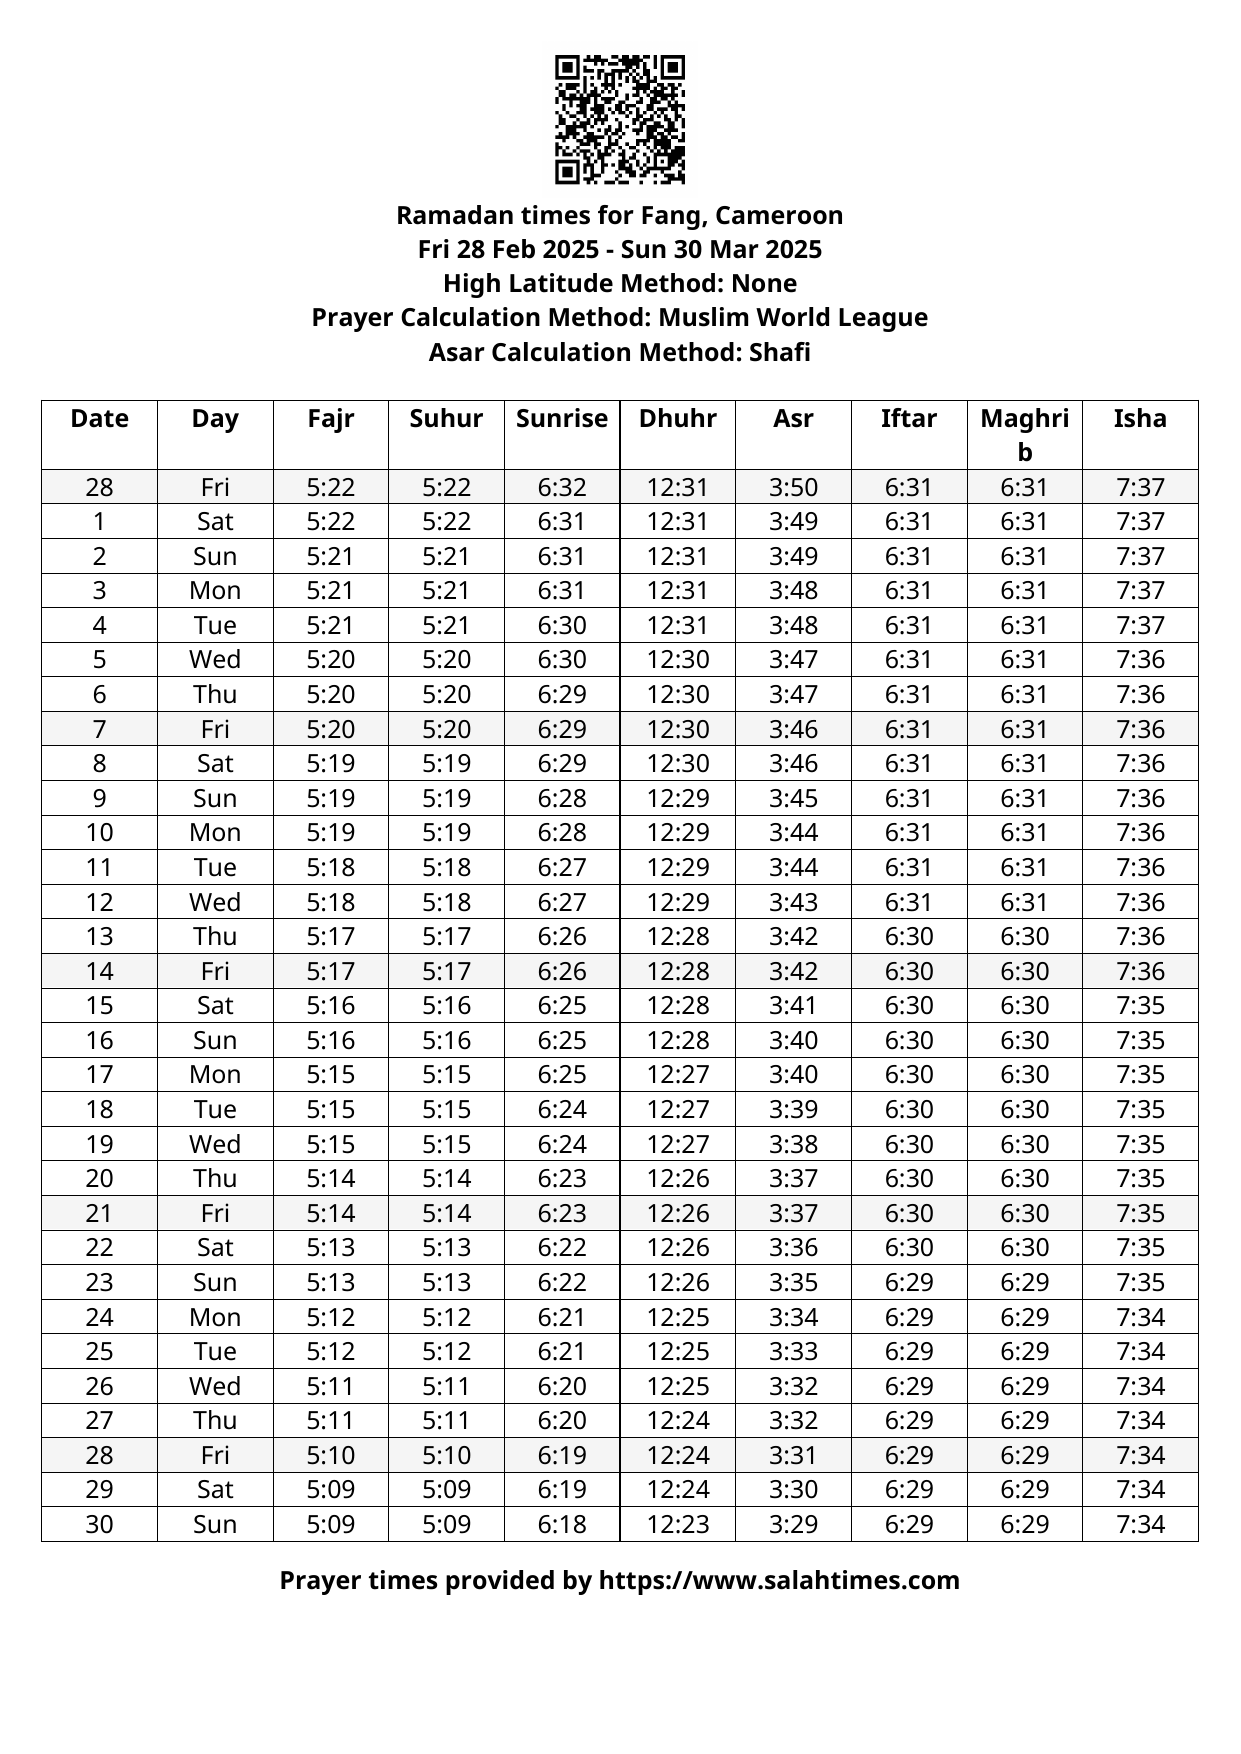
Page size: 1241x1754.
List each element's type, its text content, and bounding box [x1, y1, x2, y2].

table_cell 6:29 [852, 1438, 967, 1472]
table_cell 7:36 [1083, 816, 1198, 849]
table_cell 3:49 [736, 539, 851, 572]
table_cell 6:30 [968, 1161, 1082, 1195]
table_cell 6:18 [505, 1507, 619, 1541]
table_cell 3:31 [736, 1438, 851, 1472]
table_cell 5:16 [389, 1023, 504, 1057]
text Fri 28 Feb 2025 - Sun 30 Mar 2025 [42, 232, 1198, 266]
table_cell 6:31 [968, 712, 1082, 745]
table_cell Mon [158, 816, 273, 849]
table_cell 18 [42, 1092, 157, 1126]
table_cell 5:22 [389, 504, 504, 538]
table_cell 3 [42, 574, 157, 607]
table_cell 7:36 [1083, 919, 1198, 953]
table_cell 6:30 [505, 608, 619, 642]
table_cell 7:34 [1083, 1507, 1198, 1541]
table_cell 5:19 [389, 746, 504, 780]
table_cell 6:30 [968, 1196, 1082, 1229]
table_cell 6:24 [505, 1092, 619, 1126]
table_cell 5:09 [389, 1507, 504, 1541]
table_cell Sat [158, 746, 273, 780]
table_cell 12:26 [621, 1265, 735, 1299]
table_cell 6:30 [852, 1196, 967, 1229]
table_cell 6:31 [852, 816, 967, 849]
table_cell 7:37 [1083, 539, 1198, 572]
table_cell 6:31 [852, 746, 967, 780]
table_cell 6:31 [968, 470, 1082, 503]
table_cell 7 [42, 712, 157, 745]
table_cell 6:30 [968, 1023, 1082, 1057]
table_cell 5:11 [389, 1404, 504, 1437]
table_cell 7:34 [1083, 1300, 1198, 1333]
table_cell 6:29 [968, 1369, 1082, 1402]
table_cell 6:26 [505, 954, 619, 987]
table_cell 6:31 [852, 712, 967, 745]
table_cell 6:25 [505, 1058, 619, 1091]
table_cell 20 [42, 1161, 157, 1195]
table_cell 5:21 [274, 608, 388, 642]
table_cell 12:23 [621, 1507, 735, 1541]
table_cell 5:20 [274, 643, 388, 676]
table_cell Mon [158, 574, 273, 607]
table_cell 6:29 [852, 1369, 967, 1402]
table_header Maghrib [968, 401, 1082, 469]
table_cell 6:27 [505, 885, 619, 918]
table_cell 6:31 [852, 504, 967, 538]
table_cell 6:31 [968, 677, 1082, 711]
table_cell 5:15 [274, 1058, 388, 1091]
table_cell 5:21 [389, 539, 504, 572]
table_cell 7:34 [1083, 1334, 1198, 1368]
table_cell 3:34 [736, 1300, 851, 1333]
table_cell 12:28 [621, 954, 735, 987]
table_cell 12:29 [621, 781, 735, 814]
table_cell 6:31 [968, 746, 1082, 780]
table_cell 24 [42, 1300, 157, 1333]
table_cell 5:11 [274, 1369, 388, 1402]
table_cell 5:20 [274, 677, 388, 711]
table_cell 26 [42, 1369, 157, 1402]
table_cell 6:22 [505, 1231, 619, 1264]
table_cell 12:30 [621, 712, 735, 745]
table_cell 3:42 [736, 954, 851, 987]
table_cell 3:40 [736, 1023, 851, 1057]
table_cell Sun [158, 1265, 273, 1299]
table_cell 5:11 [274, 1404, 388, 1437]
table_cell 12 [42, 885, 157, 918]
table_cell 3:47 [736, 677, 851, 711]
table_cell 5:09 [274, 1507, 388, 1541]
table_cell 7:37 [1083, 470, 1198, 503]
table_cell 6:31 [968, 574, 1082, 607]
table_cell Thu [158, 919, 273, 953]
table_cell 5:13 [389, 1231, 504, 1264]
table_cell 12:25 [621, 1369, 735, 1402]
table_cell 5:09 [389, 1473, 504, 1506]
table_cell 4 [42, 608, 157, 642]
table_cell 6:31 [505, 504, 619, 538]
table_cell 6:29 [505, 677, 619, 711]
table_cell 7:35 [1083, 1127, 1198, 1160]
table_cell 6:29 [968, 1507, 1082, 1541]
table_cell 5:14 [389, 1161, 504, 1195]
table_cell 12:29 [621, 816, 735, 849]
table_cell 5:21 [389, 574, 504, 607]
table_cell 12:24 [621, 1473, 735, 1506]
table_cell 6:31 [852, 574, 967, 607]
table_cell 5:15 [389, 1127, 504, 1160]
table_cell 6:30 [852, 1161, 967, 1195]
table_cell 19 [42, 1127, 157, 1160]
table_cell 6:31 [505, 539, 619, 572]
table_cell 12:31 [621, 504, 735, 538]
table_cell 3:37 [736, 1161, 851, 1195]
table_cell 7:35 [1083, 989, 1198, 1022]
table_cell 5:12 [274, 1334, 388, 1368]
table_cell 6:31 [852, 539, 967, 572]
table_cell 5:21 [389, 608, 504, 642]
table_cell 5:19 [389, 816, 504, 849]
table_cell 12:29 [621, 850, 735, 884]
table_cell 29 [42, 1473, 157, 1506]
table_cell Sat [158, 504, 273, 538]
table_cell 5:16 [389, 989, 504, 1022]
table_cell 6:31 [852, 470, 967, 503]
table_cell 6:30 [968, 954, 1082, 987]
table_cell 3:40 [736, 1058, 851, 1091]
table_cell 12:31 [621, 470, 735, 503]
table_cell 6:29 [852, 1404, 967, 1437]
table_header Suhur [389, 401, 504, 469]
table_cell 6:29 [505, 712, 619, 745]
table_cell 6:30 [852, 1023, 967, 1057]
table_cell 5:20 [274, 712, 388, 745]
table_header Sunrise [505, 401, 619, 469]
table_cell 6:31 [968, 643, 1082, 676]
table_cell 6:32 [505, 470, 619, 503]
table_cell 1 [42, 504, 157, 538]
table_cell 6:30 [968, 989, 1082, 1022]
table_cell 6:30 [852, 1092, 967, 1126]
table_cell Thu [158, 1161, 273, 1195]
table_cell 5:13 [389, 1265, 504, 1299]
table_cell 7:35 [1083, 1023, 1198, 1057]
table_cell 6:21 [505, 1300, 619, 1333]
table_cell Sun [158, 781, 273, 814]
table_cell 5:22 [274, 470, 388, 503]
table_cell 6:31 [968, 781, 1082, 814]
table_cell 3:45 [736, 781, 851, 814]
table_cell 5:16 [274, 1023, 388, 1057]
table_cell 6:30 [852, 1127, 967, 1160]
table_cell 7:34 [1083, 1404, 1198, 1437]
table_cell 6:31 [968, 504, 1082, 538]
table_cell 5:19 [389, 781, 504, 814]
table_cell 6:20 [505, 1369, 619, 1402]
table_cell 12:31 [621, 539, 735, 572]
table_cell 6:30 [968, 919, 1082, 953]
table_cell 6:29 [968, 1438, 1082, 1472]
table_cell 13 [42, 919, 157, 953]
table_cell Fri [158, 712, 273, 745]
table_cell 6:30 [852, 1231, 967, 1264]
table_cell 7:36 [1083, 850, 1198, 884]
table_cell 7:36 [1083, 954, 1198, 987]
table_cell 14 [42, 954, 157, 987]
table_cell 17 [42, 1058, 157, 1091]
table_cell Sat [158, 1473, 273, 1506]
table_cell 25 [42, 1334, 157, 1368]
table_cell 23 [42, 1265, 157, 1299]
table_cell 7:35 [1083, 1092, 1198, 1126]
table_cell 5:18 [274, 850, 388, 884]
table_cell Thu [158, 677, 273, 711]
table_cell 5:15 [274, 1127, 388, 1160]
table_cell 3:49 [736, 504, 851, 538]
table_cell 5:14 [274, 1196, 388, 1229]
table_cell 5:21 [274, 539, 388, 572]
table_cell 7:36 [1083, 677, 1198, 711]
table_cell 5:17 [274, 954, 388, 987]
table_cell 6:30 [852, 954, 967, 987]
table_cell 7:37 [1083, 504, 1198, 538]
table_cell 8 [42, 746, 157, 780]
table_cell 12:28 [621, 1023, 735, 1057]
table_cell 6:29 [968, 1334, 1082, 1368]
table_cell 6:31 [968, 608, 1082, 642]
table_cell Wed [158, 643, 273, 676]
table_cell 7:35 [1083, 1196, 1198, 1229]
table_cell Tue [158, 850, 273, 884]
table_cell 22 [42, 1231, 157, 1264]
table_cell 12:26 [621, 1231, 735, 1264]
table_cell 27 [42, 1404, 157, 1437]
table_cell 7:37 [1083, 574, 1198, 607]
table_cell 5:17 [274, 919, 388, 953]
table_cell 6:29 [968, 1265, 1082, 1299]
table_cell 6:29 [852, 1507, 967, 1541]
table_cell 7:36 [1083, 781, 1198, 814]
table_cell 6:31 [505, 574, 619, 607]
table_cell 3:30 [736, 1473, 851, 1506]
table_cell 7:34 [1083, 1369, 1198, 1402]
table_cell 7:37 [1083, 608, 1198, 642]
table_cell 6:29 [852, 1334, 967, 1368]
table_cell Sun [158, 1023, 273, 1057]
table_cell 3:48 [736, 608, 851, 642]
table_header Iftar [852, 401, 967, 469]
table_cell 12:26 [621, 1196, 735, 1229]
table_cell 12:31 [621, 574, 735, 607]
table_cell Tue [158, 608, 273, 642]
table_cell 5:18 [389, 850, 504, 884]
table_cell 16 [42, 1023, 157, 1057]
table_cell 12:26 [621, 1161, 735, 1195]
table_cell 12:24 [621, 1404, 735, 1437]
table_cell 6:31 [852, 643, 967, 676]
table_cell 6:30 [968, 1092, 1082, 1126]
table_cell 12:24 [621, 1438, 735, 1472]
table_cell 6:29 [852, 1265, 967, 1299]
table_header Isha [1083, 401, 1198, 469]
table_cell 6:31 [968, 885, 1082, 918]
table_cell 5:22 [389, 470, 504, 503]
table_cell 6:21 [505, 1334, 619, 1368]
table_cell 3:44 [736, 816, 851, 849]
table_cell 6:31 [852, 850, 967, 884]
table_cell 6:27 [505, 850, 619, 884]
table_cell 5:10 [274, 1438, 388, 1472]
table_cell 3:48 [736, 574, 851, 607]
text High Latitude Method: None [42, 266, 1198, 300]
text Prayer Calculation Method: Muslim World League [42, 300, 1198, 334]
table_cell Wed [158, 1127, 273, 1160]
table_cell 6:30 [852, 919, 967, 953]
table_cell 5:18 [274, 885, 388, 918]
table_cell 12:25 [621, 1300, 735, 1333]
table_cell 5:22 [274, 504, 388, 538]
table_cell 9 [42, 781, 157, 814]
table_cell 2 [42, 539, 157, 572]
table_cell 5:17 [389, 954, 504, 987]
table_cell 3:36 [736, 1231, 851, 1264]
table_cell 5:18 [389, 885, 504, 918]
table_cell 6:19 [505, 1438, 619, 1472]
text Prayer times provided by https://www.salahtimes.com [42, 1563, 1198, 1597]
table_cell 3:39 [736, 1092, 851, 1126]
picture [542, 41, 699, 198]
table_cell 6:23 [505, 1161, 619, 1195]
table_cell 3:50 [736, 470, 851, 503]
table_cell Sat [158, 1231, 273, 1264]
table_cell 12:30 [621, 643, 735, 676]
table_header Asr [736, 401, 851, 469]
table_cell 5:19 [274, 746, 388, 780]
table_cell 28 [42, 1438, 157, 1472]
table_cell 12:31 [621, 608, 735, 642]
table_cell 6:31 [968, 816, 1082, 849]
table_cell 6:30 [852, 1058, 967, 1091]
table_cell Wed [158, 1369, 273, 1402]
table_cell 6:29 [968, 1404, 1082, 1437]
table_cell 5:16 [274, 989, 388, 1022]
table_header Day [158, 401, 273, 469]
table_cell 5:13 [274, 1265, 388, 1299]
table_cell 7:35 [1083, 1058, 1198, 1091]
table_cell 3:42 [736, 919, 851, 953]
table_cell 12:27 [621, 1092, 735, 1126]
table_cell 7:36 [1083, 643, 1198, 676]
table_cell 6:20 [505, 1404, 619, 1437]
table_cell 6:31 [968, 850, 1082, 884]
table_cell 3:46 [736, 746, 851, 780]
table_cell 10 [42, 816, 157, 849]
table_cell 7:35 [1083, 1161, 1198, 1195]
table_cell 6:22 [505, 1265, 619, 1299]
table_cell 12:29 [621, 885, 735, 918]
table_cell 7:35 [1083, 1231, 1198, 1264]
table_cell 7:36 [1083, 885, 1198, 918]
table_cell 6:30 [852, 989, 967, 1022]
text Ramadan times for Fang, Cameroon [42, 198, 1198, 232]
table_cell 6:24 [505, 1127, 619, 1160]
table_cell 6:29 [505, 746, 619, 780]
table_cell 5:09 [274, 1473, 388, 1506]
table_cell 6:30 [968, 1231, 1082, 1264]
table_cell 5:12 [274, 1300, 388, 1333]
table_cell 12:30 [621, 677, 735, 711]
table_cell 5 [42, 643, 157, 676]
table_cell 12:30 [621, 746, 735, 780]
table_cell Fri [158, 954, 273, 987]
table_cell 5:15 [389, 1092, 504, 1126]
table_cell 6:26 [505, 919, 619, 953]
table_cell 5:12 [389, 1334, 504, 1368]
table_cell 7:36 [1083, 746, 1198, 780]
table_cell 12:25 [621, 1334, 735, 1368]
table_cell 5:15 [274, 1092, 388, 1126]
table_cell Tue [158, 1092, 273, 1126]
table_cell Mon [158, 1300, 273, 1333]
table_cell 5:13 [274, 1231, 388, 1264]
table_cell Thu [158, 1404, 273, 1437]
table_cell 6:19 [505, 1473, 619, 1506]
table_cell 5:14 [389, 1196, 504, 1229]
table_cell 30 [42, 1507, 157, 1541]
table_cell 3:37 [736, 1196, 851, 1229]
table_cell 3:41 [736, 989, 851, 1022]
table_cell Sun [158, 539, 273, 572]
table_cell 6:30 [968, 1127, 1082, 1160]
table_cell 6:29 [852, 1300, 967, 1333]
table_cell Sat [158, 989, 273, 1022]
table_cell 5:20 [389, 712, 504, 745]
table_cell 3:35 [736, 1265, 851, 1299]
table_cell 6:29 [968, 1300, 1082, 1333]
table_cell 5:21 [274, 574, 388, 607]
table_cell 11 [42, 850, 157, 884]
table_header Fajr [274, 401, 388, 469]
table_cell 3:44 [736, 850, 851, 884]
text Asar Calculation Method: Shafi [42, 334, 1198, 368]
table_cell 6:25 [505, 989, 619, 1022]
table_cell 5:14 [274, 1161, 388, 1195]
table_cell 12:28 [621, 919, 735, 953]
table_cell 6:31 [852, 885, 967, 918]
table_cell 3:46 [736, 712, 851, 745]
table_cell 6:31 [968, 539, 1082, 572]
table_cell 6 [42, 677, 157, 711]
table_cell Fri [158, 470, 273, 503]
table_cell 6:30 [505, 643, 619, 676]
table_cell 21 [42, 1196, 157, 1229]
table_cell Fri [158, 1438, 273, 1472]
table_cell 12:28 [621, 989, 735, 1022]
table_cell 5:19 [274, 781, 388, 814]
table_cell 6:28 [505, 816, 619, 849]
table_cell 12:27 [621, 1127, 735, 1160]
table_cell 6:31 [852, 677, 967, 711]
table_cell 6:31 [852, 781, 967, 814]
table_cell 5:20 [389, 677, 504, 711]
table_cell 5:11 [389, 1369, 504, 1402]
table_cell 15 [42, 989, 157, 1022]
table_cell 6:25 [505, 1023, 619, 1057]
table_cell 7:36 [1083, 712, 1198, 745]
table_cell 3:32 [736, 1404, 851, 1437]
table_cell Mon [158, 1058, 273, 1091]
table_cell 3:43 [736, 885, 851, 918]
table_header Date [42, 401, 157, 469]
table_cell 5:19 [274, 816, 388, 849]
table_cell 3:32 [736, 1369, 851, 1402]
table_cell 5:15 [389, 1058, 504, 1091]
table_cell 6:31 [852, 608, 967, 642]
table_cell 5:10 [389, 1438, 504, 1472]
table_cell 6:29 [852, 1473, 967, 1506]
table_cell 6:23 [505, 1196, 619, 1229]
table_cell 5:12 [389, 1300, 504, 1333]
table_cell 5:17 [389, 919, 504, 953]
table_cell Wed [158, 885, 273, 918]
table_cell 6:28 [505, 781, 619, 814]
table_cell 3:33 [736, 1334, 851, 1368]
table_cell 5:20 [389, 643, 504, 676]
table_cell Sun [158, 1507, 273, 1541]
table_cell Tue [158, 1334, 273, 1368]
table_cell 6:29 [968, 1473, 1082, 1506]
table_cell 12:27 [621, 1058, 735, 1091]
table_cell 3:38 [736, 1127, 851, 1160]
table_cell 28 [42, 470, 157, 503]
table_cell Fri [158, 1196, 273, 1229]
table_cell 7:34 [1083, 1438, 1198, 1472]
table_cell 6:30 [968, 1058, 1082, 1091]
table_cell 7:35 [1083, 1265, 1198, 1299]
table_cell 3:47 [736, 643, 851, 676]
table_cell 7:34 [1083, 1473, 1198, 1506]
table_cell 3:29 [736, 1507, 851, 1541]
table_header Dhuhr [621, 401, 735, 469]
